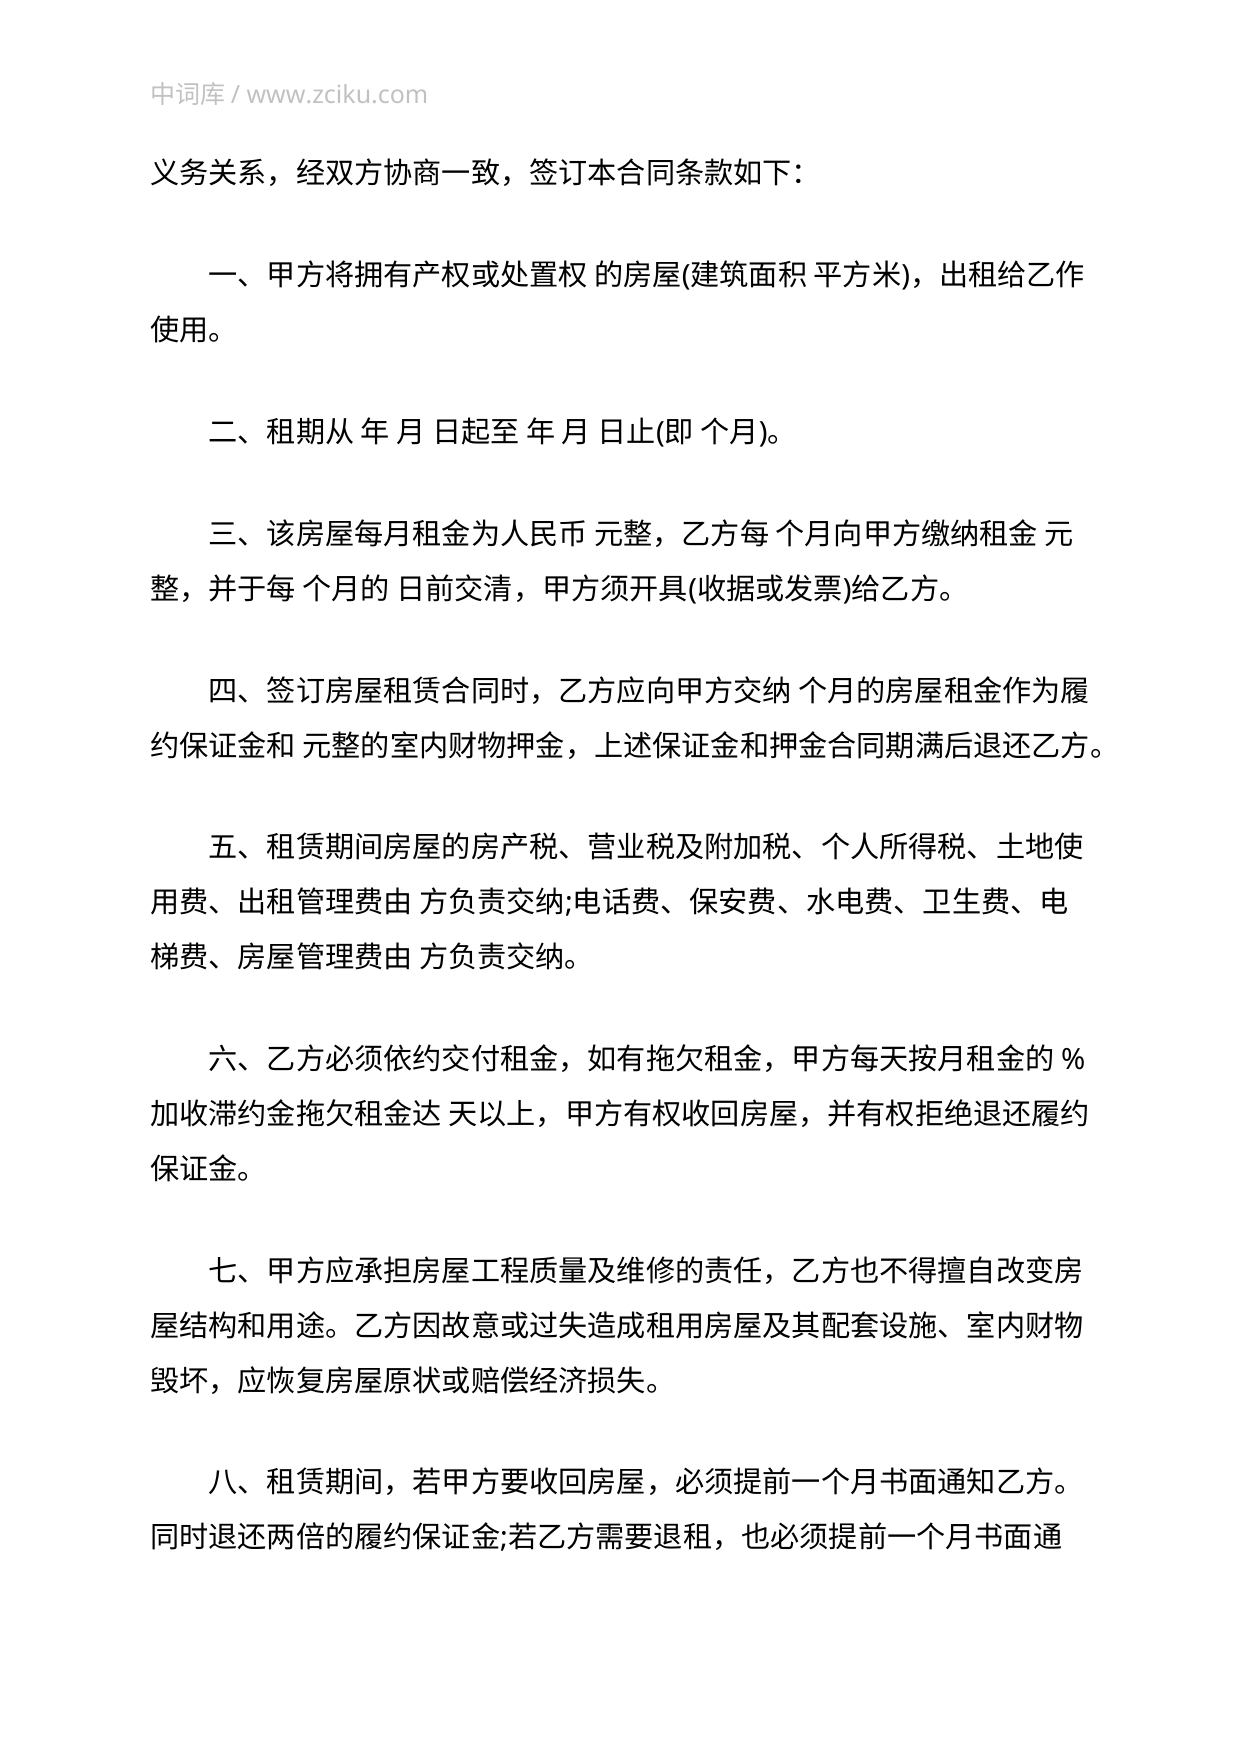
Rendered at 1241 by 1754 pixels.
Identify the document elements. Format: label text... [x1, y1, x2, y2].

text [150, 150, 1090, 192]
text 二、租期从 年 月 日起至 年 月 日止(即 个月)。 [150, 408, 1090, 451]
text 七、甲方应承担房屋工程质量及维修的责任，乙方也不得擅自改变房屋结构和用途。乙方因故意或过失造成租用房屋及其配套设施、室内财物毁坏，应恢复房屋原状或赔偿经济损失。 [150, 1247, 1090, 1399]
text 五、租赁期间房屋的房产税、营业税及附加税、个人所得税、土地使用费、出租管理费由 方负责交纳;电话费、保安费、水电费、卫生费、电梯费、房屋管理费由 方负责交纳。 [150, 824, 1090, 976]
text 四、签订房屋租赁合同时，乙方应向甲方交纳 个月的房屋租金作为履约保证金和 元整的室内财物押金，上述保证金和押金合同期满后退还乙方。 [150, 667, 1090, 764]
text 一、甲方将拥有产权或处置权 的房屋(建筑面积 平方米)，出租给乙作使用。 [150, 252, 1090, 349]
text 三、该房屋每月租金为人民币 元整，乙方每 个月向甲方缴纳租金 元整，并于每 个月的 日前交清，甲方须开具(收据或发票)给乙方。 [150, 511, 1090, 608]
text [150, 1459, 1090, 1556]
text 六、乙方必须依约交付租金，如有拖欠租金，甲方每天按月租金的 %加收滞约金拖欠租金达 天以上，甲方有权收回房屋，并有权拒绝退还履约保证金。 [150, 1036, 1090, 1188]
